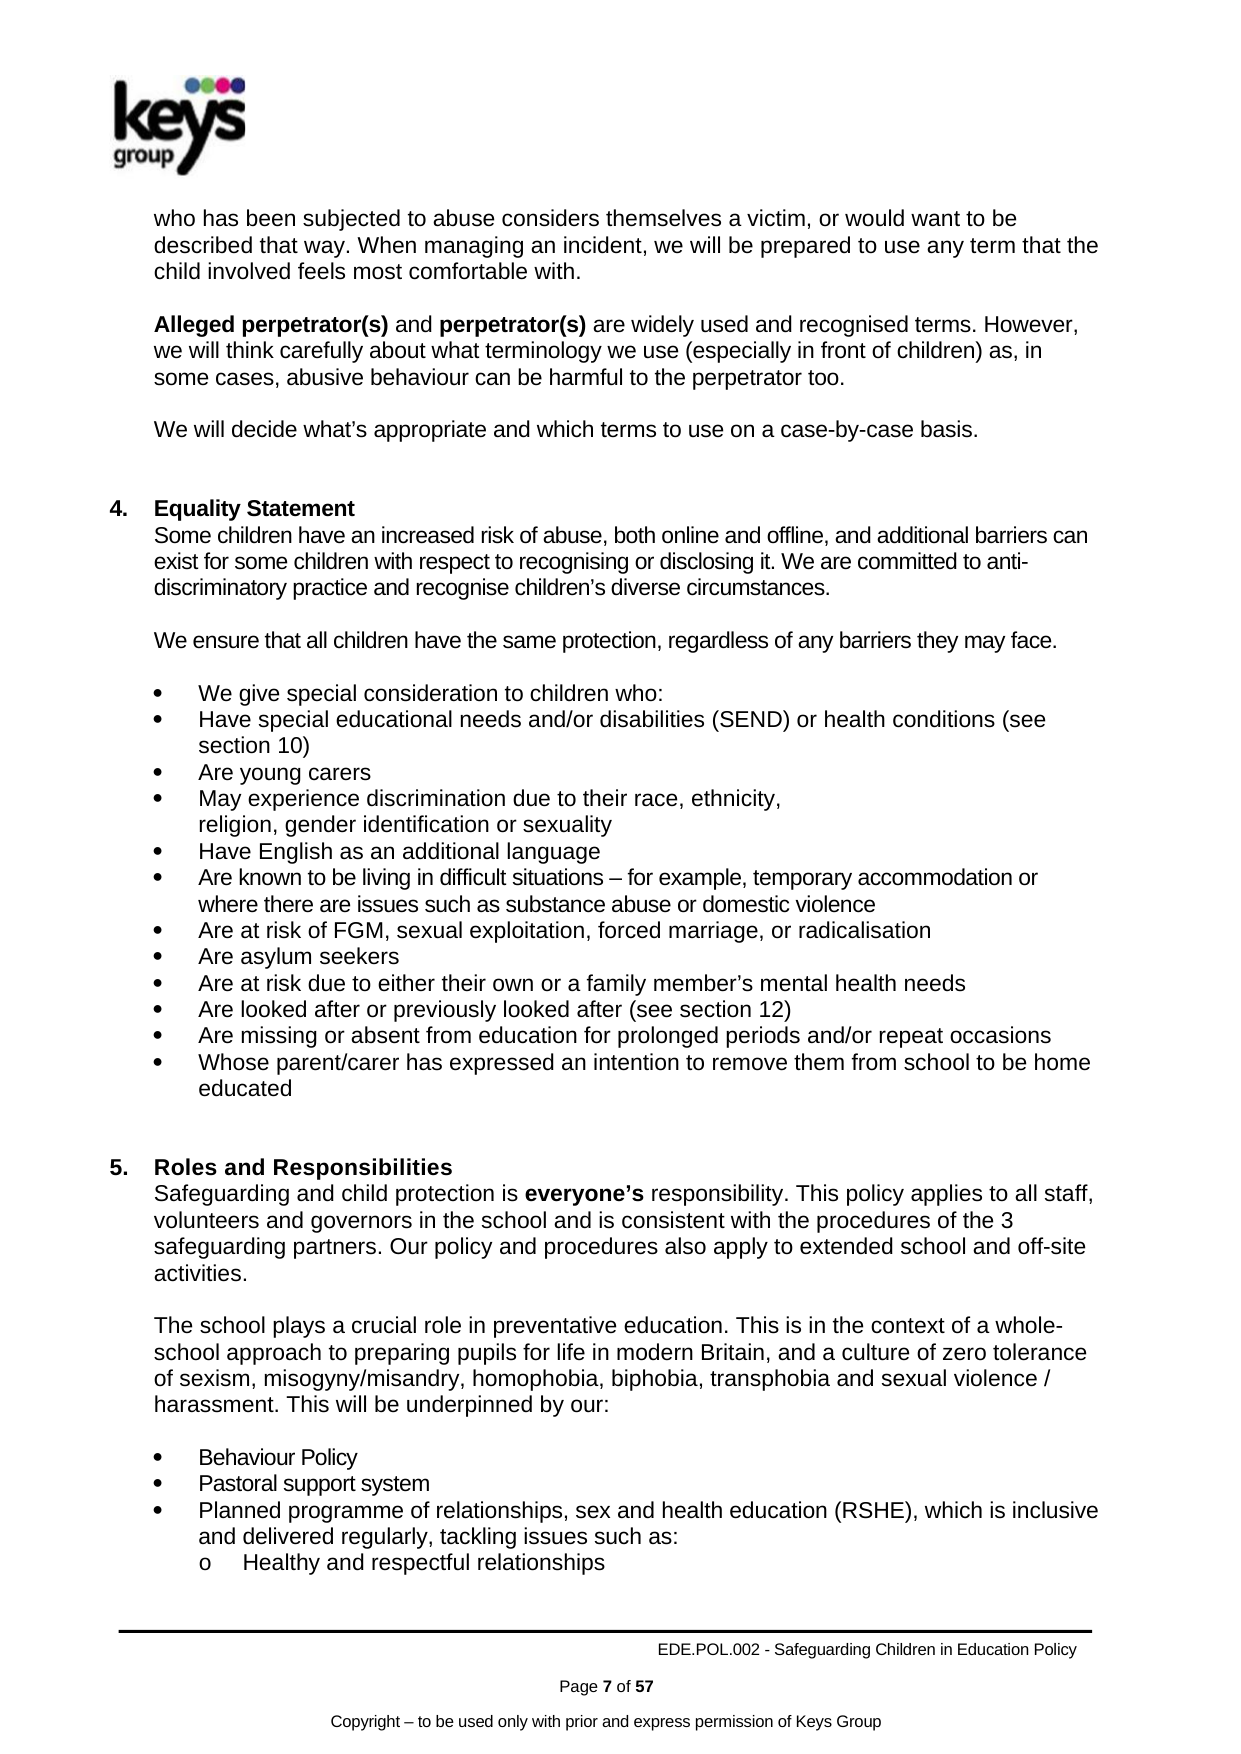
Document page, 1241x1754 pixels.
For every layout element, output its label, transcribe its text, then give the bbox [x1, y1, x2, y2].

text Some children have an increased risk of abuse, both online and offline, and additional barriers can exist for some children with respect to recognising or disclosing it. We are committed to anti-discriminatory practice and recognise children’s diverse circumstances. [154, 522, 1103, 601]
list May experience discrimination due to their race, ethnicity, religion, gender identification or sexuality [154, 785, 1103, 838]
list Are asylum seekers [154, 943, 1103, 969]
list Behaviour Policy [154, 1444, 1103, 1470]
list We give special consideration to children who: [154, 680, 1103, 706]
text We will decide what’s appropriate and which terms to use on a case-by-case basis. [154, 416, 1103, 442]
picture [109, 75, 246, 179]
list Are known to be living in difficult situations – for example, temporary accommodation or where there are issues such as substance abuse or domestic violence [154, 864, 1103, 917]
list Are missing or absent from education for prolonged periods and/or repeat occasions [154, 1022, 1103, 1049]
text We ensure that all children have the same protection, regardless of any barriers they may face. [154, 627, 1103, 653]
list Planned programme of relationships, sex and health education (RSHE), which is inclusive and delivered regularly, tackling issues such as: [154, 1497, 1099, 1549]
text Safeguarding and child protection is everyone’s responsibility. This policy applies to all staff, volunteers and governors in the school and is consistent with the procedures of the 3 safeguarding partners. Our policy and procedures also apply to extended school and off-site activities. [154, 1180, 1103, 1286]
list Are at risk due to either their own or a family member’s mental health needs [154, 969, 1103, 996]
list Whose parent/carer has expressed an intention to remove them from school to be home educated [154, 1049, 1103, 1101]
list Are at risk of FGM, sexual exploitation, forced marriage, or radicalisation [154, 917, 1103, 943]
text 4. Equality Statement [109, 495, 1103, 522]
list Are young carers [154, 759, 1103, 785]
text who has been subjected to abuse considers themselves a victim, or would want to be described that way. When managing an incident, we will be prepared to use any term that the child involved feels most comfortable with. [154, 205, 1103, 284]
text The school plays a crucial role in preventative education. This is in the context of a whole-school approach to preparing pupils for life in modern Britain, and a culture of zero tolerance of sexism, misogyny/misandry, homophobia, biphobia, transphobia and sexual violence / harassment. This will be underpinned by our: [154, 1312, 1103, 1418]
list Have special educational needs and/or disabilities (SEND) or health conditions (see section 10) [154, 706, 1103, 759]
list Pastoral support system [154, 1470, 1103, 1497]
text Alleged perpetrator(s) and perpetrator(s) are widely used and recognised terms. However, we will think carefully about what terminology we use (especially in front of children) as, in some cases, abusive behaviour can be harmful to the perpetrator too. [154, 311, 1103, 390]
list Are looked after or previously looked after (see section 12) [154, 996, 1103, 1022]
list Healthy and respectful relationships [198, 1549, 1099, 1578]
list Have English as an additional language [154, 838, 1103, 864]
text 5. Roles and Responsibilities [109, 1154, 1103, 1180]
